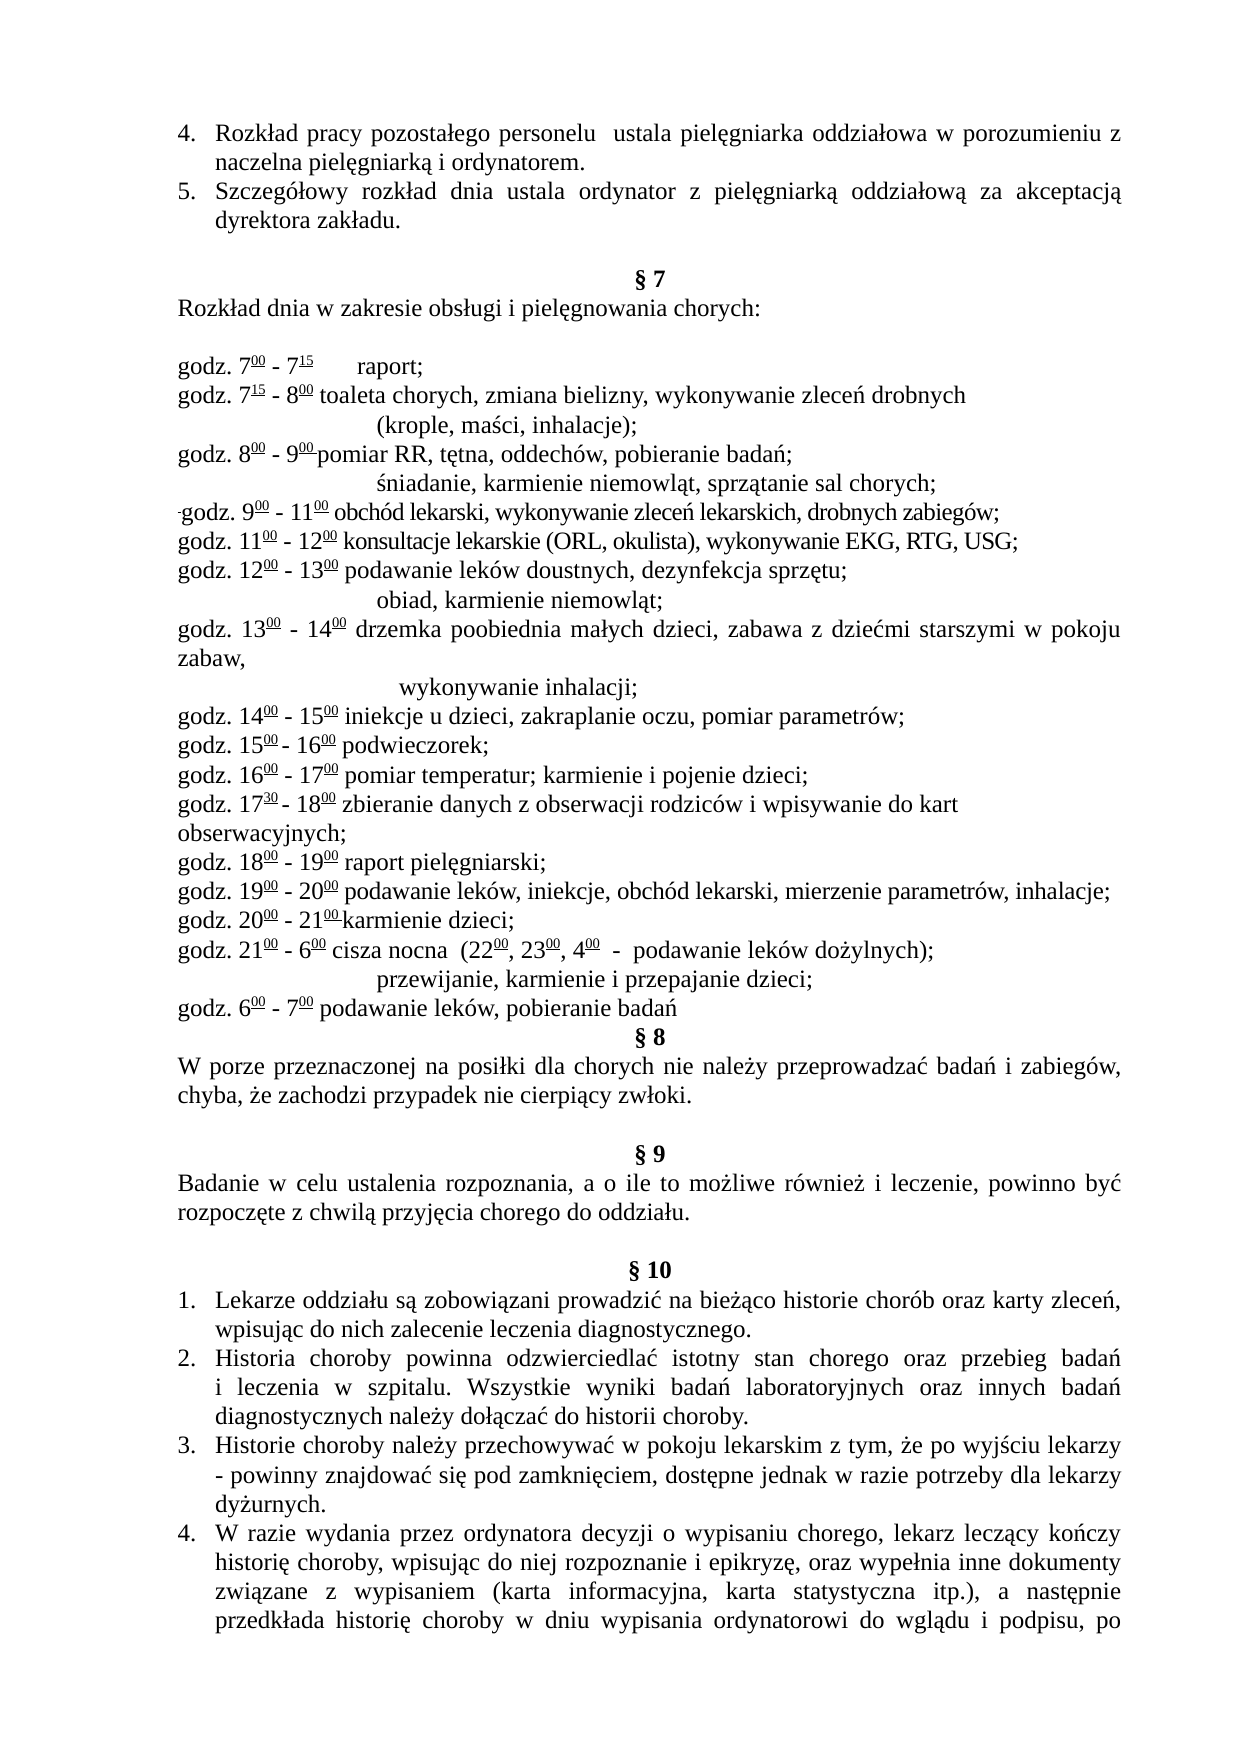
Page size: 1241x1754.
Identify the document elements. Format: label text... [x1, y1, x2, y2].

text godz. 1400 - 1500 iniekcje u dzieci, zakraplanie oczu, pomiar parametrów; [177, 701, 1122, 731]
list Lekarze oddziału są zobowiązani prowadzić na bieżąco historie chorób oraz karty zleceń, wpisując do nich zalecenie leczenia diagnostycznego. [177, 1285, 1122, 1343]
text godz. 600 - 700 podawanie leków, pobieranie badań [177, 993, 1122, 1022]
text § 8 [177, 1022, 1122, 1051]
text godz. 900 - 1100 obchód lekarski, wykonywanie zleceń lekarskich, drobnych zabiegów; [177, 497, 1122, 526]
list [177, 1518, 1122, 1635]
list Historia choroby powinna odzwierciedlać istotny stan chorego oraz przebieg badań i leczenia w szpitalu. Wszystkie wyniki badań laboratoryjnych oraz innych badań diagnostycznych należy dołączać do historii choroby. [177, 1343, 1122, 1431]
text śniadanie, karmienie niemowląt, sprzątanie sal chorych; [177, 468, 1122, 497]
text godz. 1730 - 1800 zbieranie danych z obserwacji rodziców i wpisywanie do kart obserwacyjnych; [177, 789, 1122, 847]
text godz. 1600 - 1700 pomiar temperatur; karmienie i pojenie dzieci; [177, 760, 1122, 789]
text godz. 700 - 715 raport; [177, 351, 1122, 381]
text godz. 2000 - 2100 karmienie dzieci; [177, 906, 1122, 935]
text Badanie w celu ustalenia rozpoznania, a o ile to możliwe również i leczenie, powinno być rozpoczęte z chwilą przyjęcia chorego do oddziału. [177, 1168, 1122, 1226]
list Historie choroby należy przechowywać w pokoju lekarskim z tym, że po wyjściu lekarzy - powinny znajdować się pod zamknięciem, dostępne jednak w razie potrzeby dla lekarzy dyżurnych. [177, 1431, 1122, 1518]
text § 10 [177, 1256, 1122, 1285]
text godz. 800 - 900 pomiar RR, tętna, oddechów, pobieranie badań; [177, 439, 1122, 468]
text godz. 1200 - 1300 podawanie leków doustnych, dezynfekcja sprzętu; [177, 556, 1122, 585]
list Rozkład pracy pozostałego personelu ustala pielęgniarka oddziałowa w porozumieniu z naczelna pielęgniarką i ordynatorem. [177, 118, 1122, 176]
text § 9 [177, 1139, 1122, 1168]
text godz. 1500 - 1600 podwieczorek; [177, 731, 1122, 760]
text godz. 1800 - 1900 raport pielęgniarski; [177, 847, 1122, 876]
list Szczegółowy rozkład dnia ustala ordynator z pielęgniarką oddziałową za akceptacją dyrektora zakładu. [177, 176, 1122, 235]
text Rozkład dnia w zakresie obsługi i pielęgnowania chorych: [177, 293, 1122, 322]
text godz. 2100 - 600 cisza nocna (2200, 2300, 400 - podawanie leków dożylnych); [177, 935, 1122, 964]
text przewijanie, karmienie i przepajanie dzieci; [177, 964, 1122, 993]
text obiad, karmienie niemowląt; [177, 585, 1122, 614]
text godz. 715 - 800 toaleta chorych, zmiana bielizny, wykonywanie zleceń drobnych [177, 381, 1122, 410]
text godz. 1900 - 2000 podawanie leków, iniekcje, obchód lekarski, mierzenie parametrów, inhalacje; [177, 876, 1122, 906]
text W porze przeznaczonej na posiłki dla chorych nie należy przeprowadzać badań i zabiegów, chyba, że zachodzi przypadek nie cierpiący zwłoki. [177, 1051, 1122, 1110]
text godz. 1100 - 1200 konsultacje lekarskie (ORL, okulista), wykonywanie EKG, RTG, USG; [177, 526, 1122, 556]
text wykonywanie inhalacji; [325, 672, 1122, 701]
text § 7 [177, 264, 1122, 293]
text (krople, maści, inhalacje); [177, 410, 1122, 439]
text godz. 1300 - 1400 drzemka poobiednia małych dzieci, zabawa z dziećmi starszymi w pokoju zabaw, [177, 614, 1122, 672]
